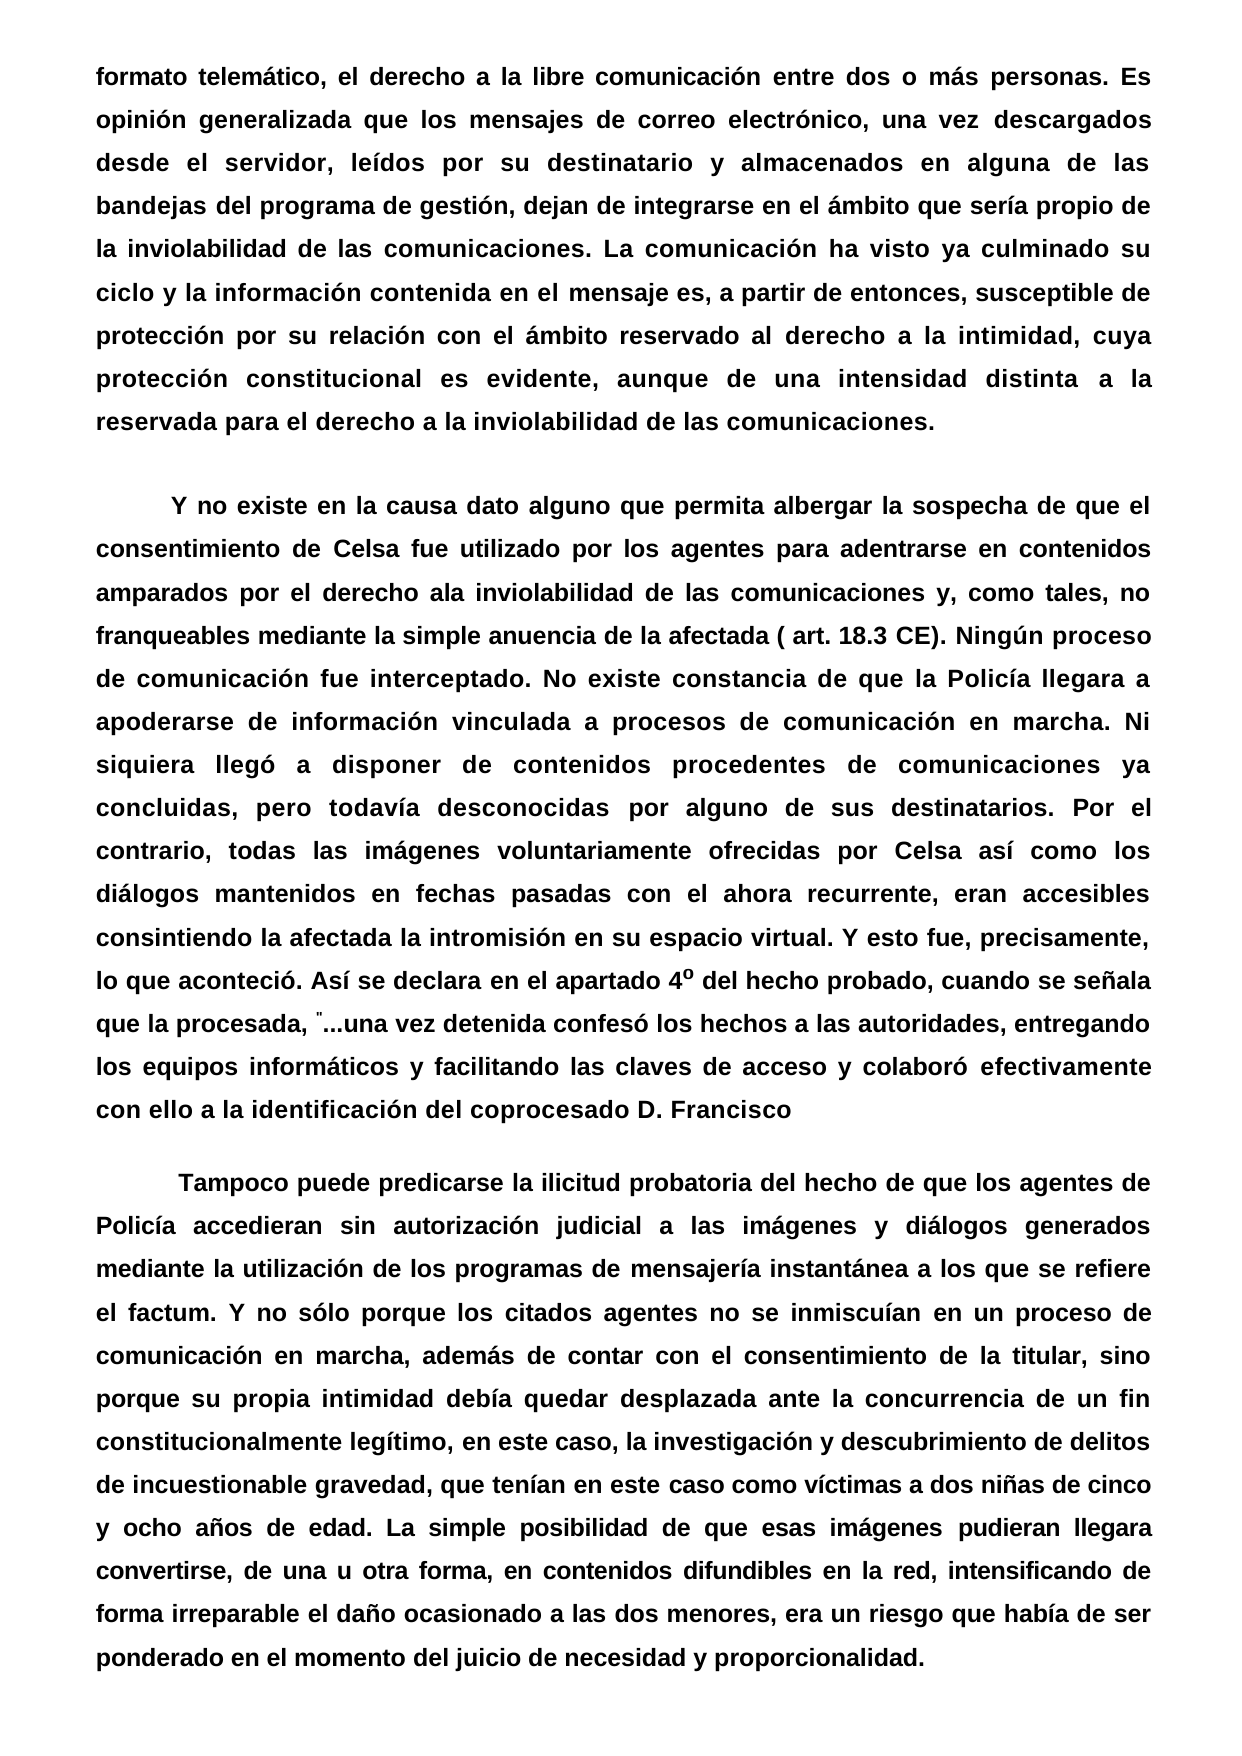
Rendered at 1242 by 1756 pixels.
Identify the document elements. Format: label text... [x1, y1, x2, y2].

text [96, 62, 1152, 436]
text Y no existe en la causa dato alguno que permita albergar la sospecha de que el consentimiento de Celsa fue utilizado por los agentes para adentrarse en contenidos amparados por el derecho ala inviolabilidad de las comunicaciones y, como tales, no franqueables mediante la simple anuencia de la afectada ( art. 18.3 CE). Ningún proceso de comunicación fue interceptado. No existe constancia de que la Policía llegara a apoderarse de información vinculada a procesos de comunicación en marcha. Ni siquiera llegó a disponer de contenidos procedentes de comunicaciones ya concluidas, pero todavía desconocidas por alguno de sus destinatarios. Por el contrario, todas las imágenes voluntariamente ofrecidas por Celsa así como los diálogos mantenidos en fechas pasadas con el ahora recurrente, eran accesibles consintiendo la afectada la intromisión en su espacio virtual. Y esto fue, precisamente, lo que aconteció. Así se declara en el apartado 40 del hecho probado, cuando se señala que la procesada, "...una vez detenida confesó los hechos a las autoridades, entregando los equipos informáticos y facilitando las claves de acceso y colaboró efectivamente con ello a la identificación del coprocesado D. Francisco [96, 491, 1152, 1124]
text Tampoco puede predicarse la ilicitud probatoria del hecho de que los agentes de Policía accedieran sin autorización judicial a las imágenes y diálogos generados mediante la utilización de los programas de mensajería instantánea a los que se refiere el factum. Y no sólo porque los citados agentes no se inmiscuían en un proceso de comunicación en marcha, además de contar con el consentimiento de la titular, sino porque su propia intimidad debía quedar desplazada ante la concurrencia de un fin constitucionalmente legítimo, en este caso, la investigación y descubrimiento de delitos de incuestionable gravedad, que tenían en este caso como víctimas a dos niñas de cinco y ocho años de edad. La simple posibilidad de que esas imágenes pudieran llegara convertirse, de una u otra forma, en contenidos difundibles en la red, intensificando de forma irreparable el daño ocasionado a las dos menores, era un riesgo que había de ser ponderado en el momento del juicio de necesidad y proporcionalidad. [96, 1168, 1152, 1671]
